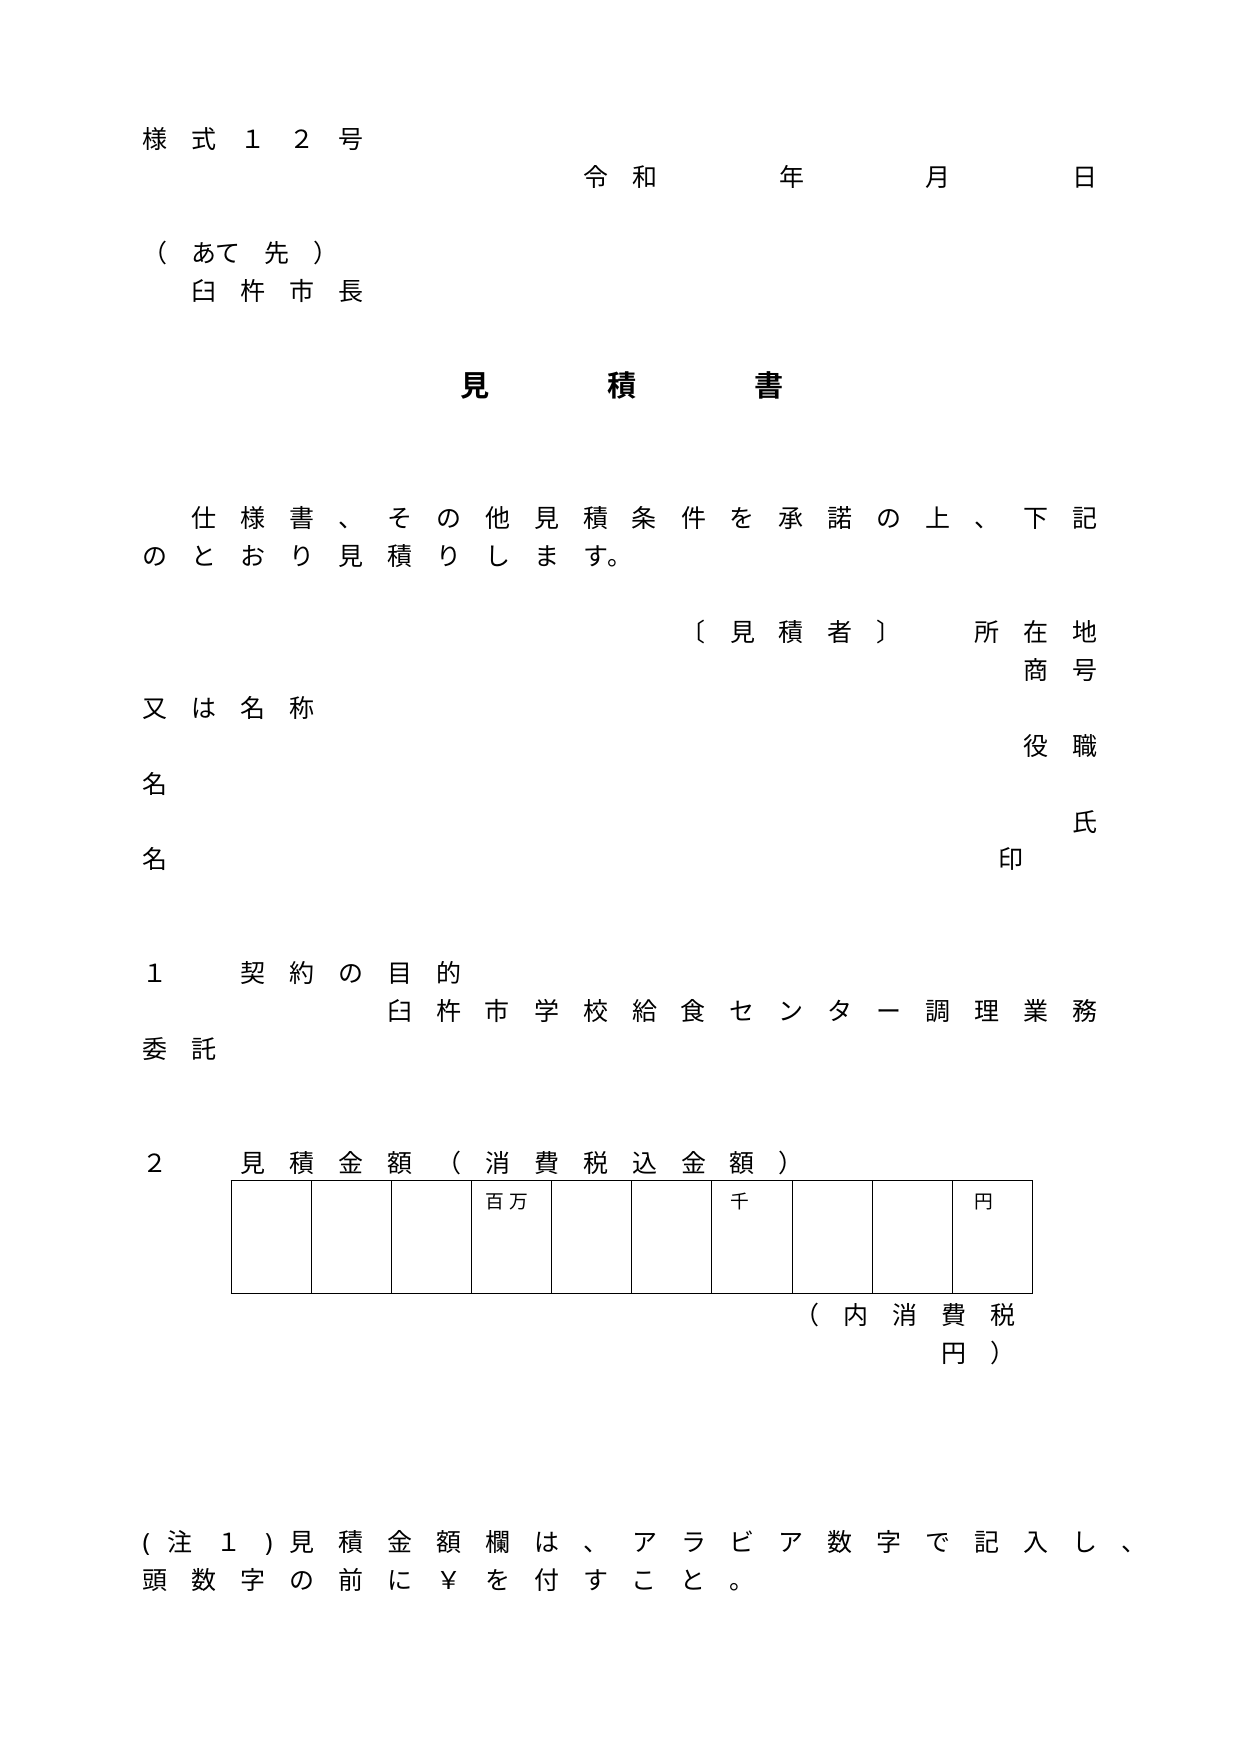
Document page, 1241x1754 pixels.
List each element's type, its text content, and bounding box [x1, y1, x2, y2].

table_cell [873, 1219, 952, 1293]
text 臼杵市学校給食センター調理業務委託 [142, 991, 1121, 1067]
table_header [873, 1181, 952, 1219]
text 氏 名 印 [142, 801, 1121, 877]
table_header [552, 1181, 631, 1219]
table_cell [552, 1219, 631, 1293]
table_cell [472, 1219, 551, 1293]
table_header 円 [953, 1181, 1032, 1219]
text 仕様書、その他見積条件を承諾の上、下記のとおり見積りします。 [142, 498, 1121, 574]
table_cell [632, 1219, 711, 1293]
text （内消費税 円） [142, 1294, 1039, 1370]
text 役職名 [142, 725, 1121, 801]
text ２ 見積金額（消費税込金額） [142, 1142, 1121, 1180]
table_cell [392, 1219, 471, 1293]
table_cell [232, 1219, 311, 1293]
table_header 千 [712, 1181, 792, 1219]
table_header [312, 1181, 391, 1219]
text (注１) 見積金額欄は、アラビア数字で記入し、頭数字の前に￥を付すこと。 [142, 1522, 1121, 1598]
table_cell [953, 1219, 1032, 1293]
table_header [392, 1181, 471, 1219]
text 見 積 書 [142, 346, 1121, 422]
table_cell [712, 1219, 792, 1293]
text 令和 年 月 日 [142, 157, 1121, 194]
table_cell [793, 1219, 872, 1293]
table_header [232, 1181, 311, 1219]
text 臼杵市長 [142, 270, 1121, 308]
text （あて先） [142, 232, 1121, 270]
text 様式１２号 [142, 119, 1121, 157]
text 〔見積者〕 所在地 [142, 612, 1121, 649]
table_cell [312, 1219, 391, 1293]
text 商号又は名称 [142, 649, 1121, 725]
table_header 百万 [472, 1181, 551, 1219]
table_header [632, 1181, 711, 1219]
table_header [793, 1181, 872, 1219]
text １ 契約の目的 [142, 953, 1121, 991]
